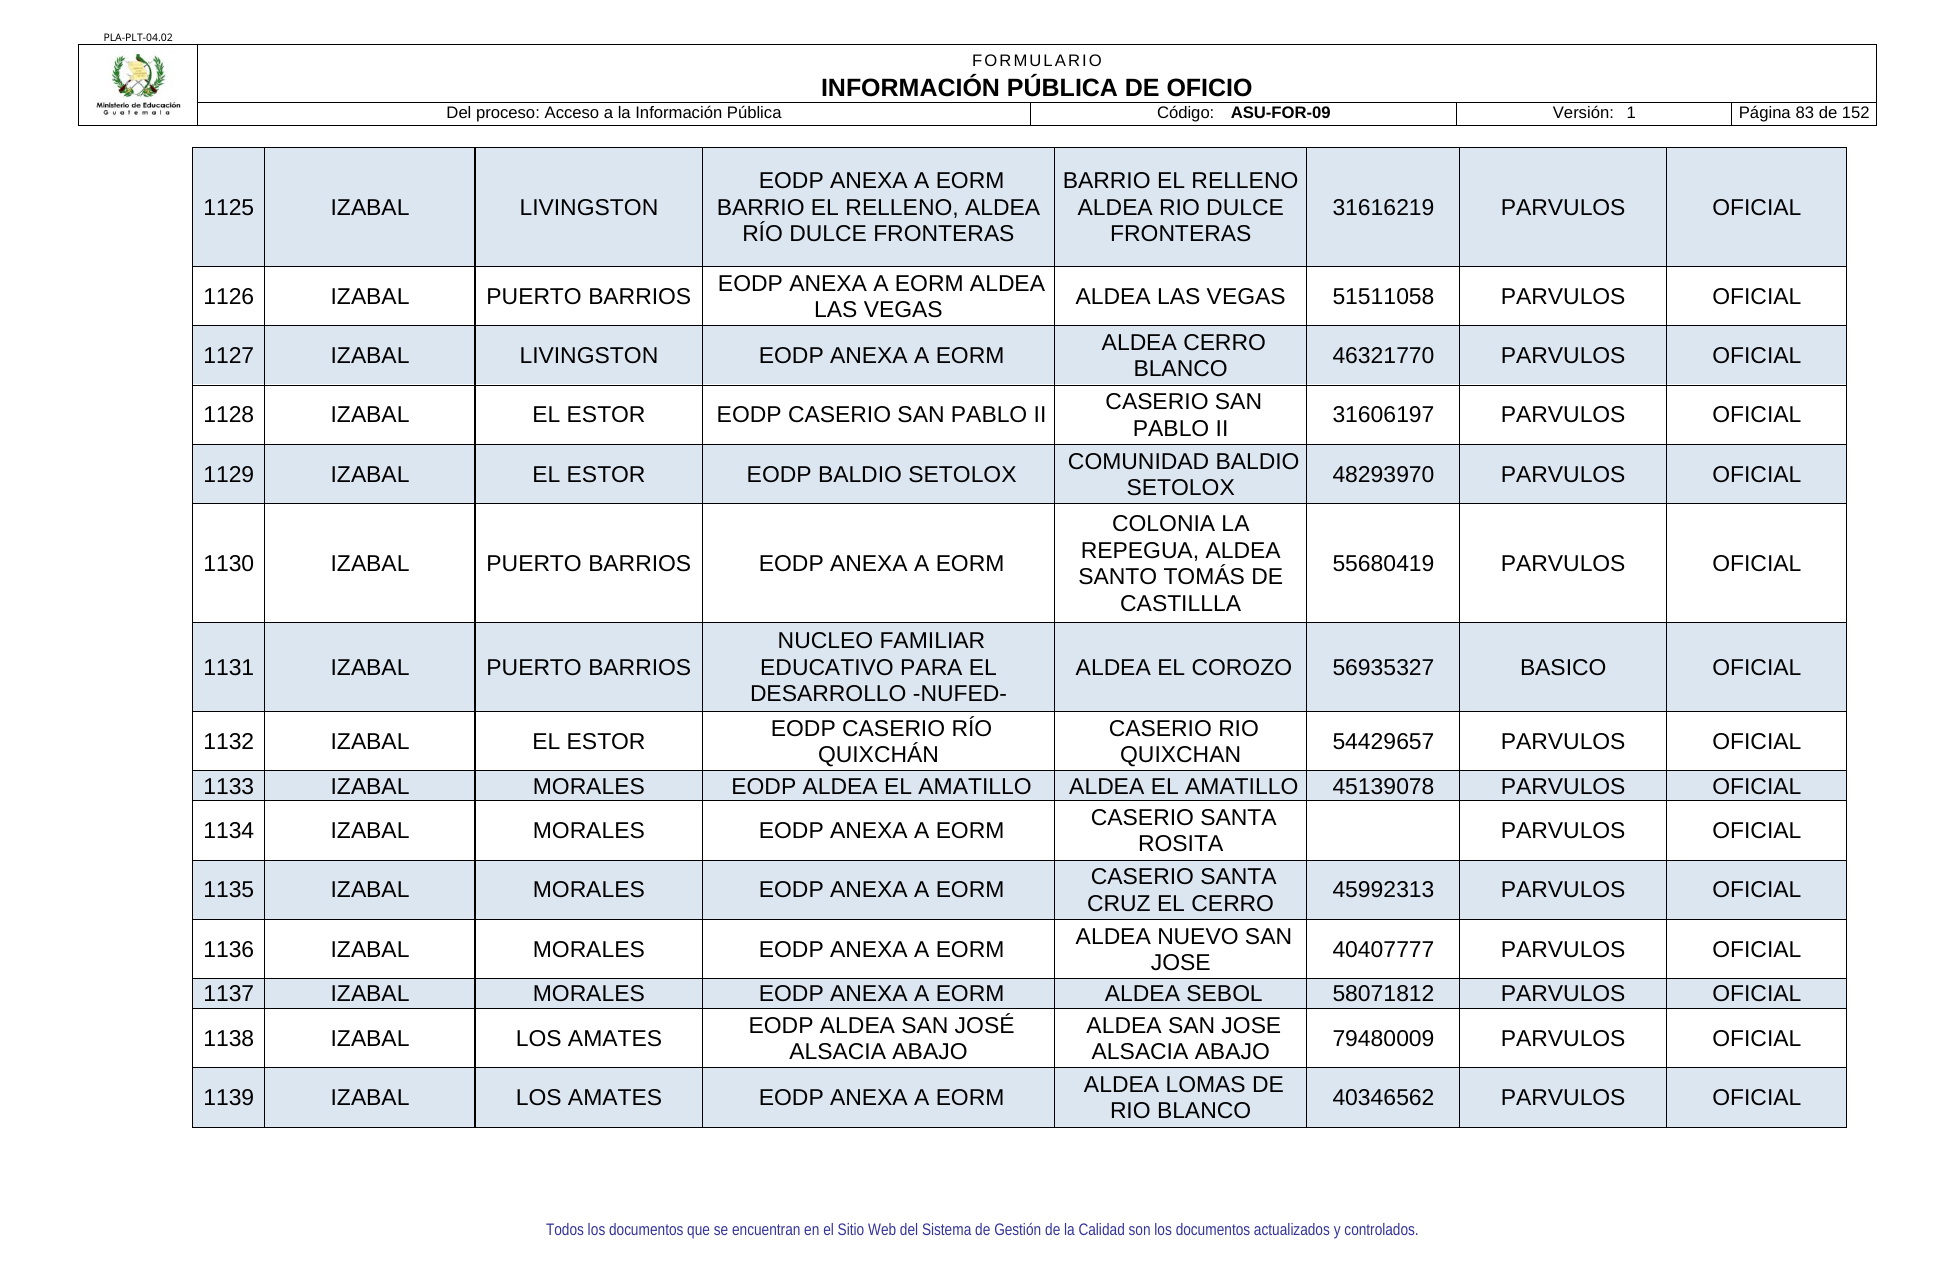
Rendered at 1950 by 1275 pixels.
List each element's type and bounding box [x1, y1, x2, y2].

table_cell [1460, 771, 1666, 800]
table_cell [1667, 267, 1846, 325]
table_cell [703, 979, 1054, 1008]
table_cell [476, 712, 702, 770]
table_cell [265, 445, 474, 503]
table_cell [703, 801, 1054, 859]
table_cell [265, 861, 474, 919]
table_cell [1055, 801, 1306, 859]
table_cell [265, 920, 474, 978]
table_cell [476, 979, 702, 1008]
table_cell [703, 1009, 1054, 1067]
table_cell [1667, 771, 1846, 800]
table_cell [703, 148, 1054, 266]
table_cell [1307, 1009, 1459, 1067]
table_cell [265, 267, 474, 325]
picture [95, 51, 181, 117]
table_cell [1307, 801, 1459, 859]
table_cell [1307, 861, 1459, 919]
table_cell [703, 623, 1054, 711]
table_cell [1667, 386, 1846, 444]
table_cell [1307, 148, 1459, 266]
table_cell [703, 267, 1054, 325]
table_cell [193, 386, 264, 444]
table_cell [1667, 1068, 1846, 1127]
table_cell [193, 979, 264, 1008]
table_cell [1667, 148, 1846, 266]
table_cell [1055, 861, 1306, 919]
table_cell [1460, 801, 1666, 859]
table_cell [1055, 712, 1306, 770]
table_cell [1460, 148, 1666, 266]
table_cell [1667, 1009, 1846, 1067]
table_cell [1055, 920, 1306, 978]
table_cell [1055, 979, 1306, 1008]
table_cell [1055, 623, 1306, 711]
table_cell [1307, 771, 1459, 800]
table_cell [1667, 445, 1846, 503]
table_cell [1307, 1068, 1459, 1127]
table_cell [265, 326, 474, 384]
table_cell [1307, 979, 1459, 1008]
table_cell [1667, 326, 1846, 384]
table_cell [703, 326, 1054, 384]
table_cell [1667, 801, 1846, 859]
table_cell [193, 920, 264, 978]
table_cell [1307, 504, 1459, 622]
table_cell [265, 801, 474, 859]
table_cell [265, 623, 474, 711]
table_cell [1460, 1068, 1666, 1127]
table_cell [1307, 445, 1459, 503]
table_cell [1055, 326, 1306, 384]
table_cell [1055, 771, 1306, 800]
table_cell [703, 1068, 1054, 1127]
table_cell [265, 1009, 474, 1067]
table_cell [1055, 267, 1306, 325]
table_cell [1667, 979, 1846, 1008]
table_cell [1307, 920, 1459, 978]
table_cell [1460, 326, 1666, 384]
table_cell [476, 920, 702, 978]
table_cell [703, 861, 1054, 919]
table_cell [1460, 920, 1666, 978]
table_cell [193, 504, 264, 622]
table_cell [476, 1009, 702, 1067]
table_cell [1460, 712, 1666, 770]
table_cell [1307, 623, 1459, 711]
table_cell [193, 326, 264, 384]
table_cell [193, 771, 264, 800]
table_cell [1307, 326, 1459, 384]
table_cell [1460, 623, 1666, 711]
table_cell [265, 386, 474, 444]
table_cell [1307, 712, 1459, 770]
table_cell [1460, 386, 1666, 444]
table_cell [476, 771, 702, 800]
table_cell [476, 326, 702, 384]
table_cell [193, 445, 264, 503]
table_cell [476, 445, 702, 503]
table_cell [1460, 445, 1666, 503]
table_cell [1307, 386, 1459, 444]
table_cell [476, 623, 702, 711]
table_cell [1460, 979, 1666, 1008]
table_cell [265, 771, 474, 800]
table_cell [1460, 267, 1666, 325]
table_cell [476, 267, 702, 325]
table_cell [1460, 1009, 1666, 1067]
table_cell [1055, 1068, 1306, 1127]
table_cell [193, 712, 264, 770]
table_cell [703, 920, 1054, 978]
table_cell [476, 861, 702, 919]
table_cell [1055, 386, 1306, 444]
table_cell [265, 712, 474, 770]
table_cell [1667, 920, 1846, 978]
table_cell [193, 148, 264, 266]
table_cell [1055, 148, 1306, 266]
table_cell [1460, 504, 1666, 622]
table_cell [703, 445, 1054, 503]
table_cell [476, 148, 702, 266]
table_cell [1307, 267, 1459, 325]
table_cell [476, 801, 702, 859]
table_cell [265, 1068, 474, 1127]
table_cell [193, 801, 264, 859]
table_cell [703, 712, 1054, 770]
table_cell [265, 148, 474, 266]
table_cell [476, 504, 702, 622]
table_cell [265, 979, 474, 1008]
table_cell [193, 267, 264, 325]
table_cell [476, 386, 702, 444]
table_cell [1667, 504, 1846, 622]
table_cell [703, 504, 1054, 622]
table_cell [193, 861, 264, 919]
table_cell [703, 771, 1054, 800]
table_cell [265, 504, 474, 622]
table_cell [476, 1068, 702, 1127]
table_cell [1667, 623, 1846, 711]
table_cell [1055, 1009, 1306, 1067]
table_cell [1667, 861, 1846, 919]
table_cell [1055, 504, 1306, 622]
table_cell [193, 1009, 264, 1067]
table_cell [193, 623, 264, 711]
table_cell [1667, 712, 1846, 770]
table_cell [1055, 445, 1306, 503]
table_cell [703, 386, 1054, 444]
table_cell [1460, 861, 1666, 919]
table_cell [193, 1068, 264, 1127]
